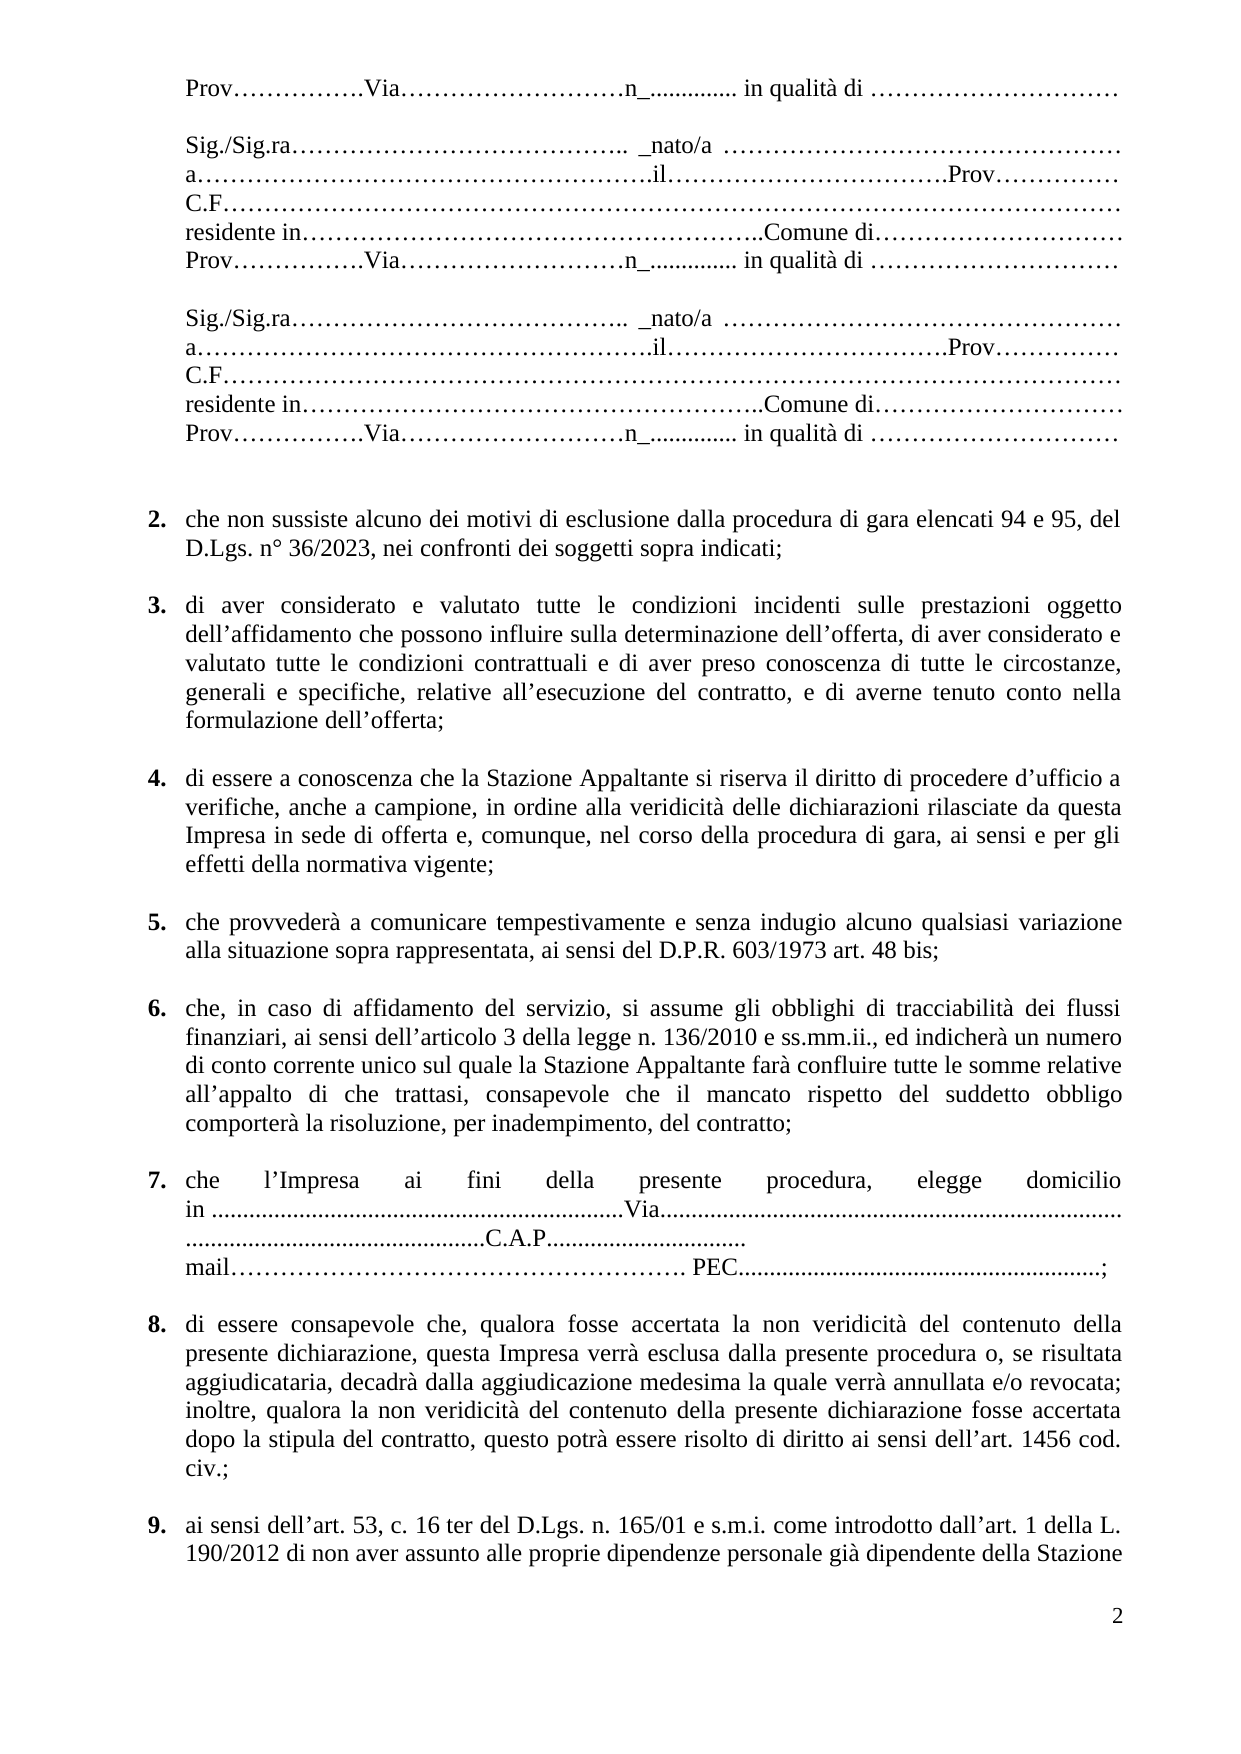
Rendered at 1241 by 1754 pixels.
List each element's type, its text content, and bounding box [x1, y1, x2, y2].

list che l’Impresa ai fini della presente procedura, elegge domicilio in ..................................................................Via.......................................................................... [148, 1166, 1122, 1223]
text Prov…………….Via………………………n_.............. in qualità di ………………………… [185, 246, 1134, 274]
list di aver considerato e valutato tutte le condizioni incidenti sulle prestazioni oggetto dell’affidamento che possono influire sulla determinazione dell’offerta, di aver considerato e valutato tutte le condizioni contrattuali e di aver preso conoscenza di tutte le circostanze, generali e specifiche, relative all’esecuzione del contratto, e di averne tenuto conto nella formulazione dell’offerta; [148, 591, 1122, 734]
text ................................................C.A.P................................ [185, 1223, 1134, 1252]
text residente in………………………………………………..Comune di………………………… [185, 389, 1134, 418]
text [185, 217, 1134, 246]
text Prov…………….Via………………………n_.............. in qualità di ………………………… [185, 418, 1134, 447]
text C.F……………………………………………………………………………………………… [185, 361, 1134, 389]
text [185, 130, 1134, 159]
list ai sensi dell’art. 53, c. 16 ter del D.Lgs. n. 165/01 e s.m.i. come introdotto dall’art. 1 della L. 190/2012 di non aver assunto alle proprie dipendenze personale già dipendente della Stazione [148, 1511, 1123, 1567]
text Prov…………….Via………………………n_.............. in qualità di ………………………… [185, 73, 1134, 102]
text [185, 159, 1134, 188]
list che provvederà a comunicare tempestivamente e senza indugio alcuno qualsiasi variazione alla situazione sopra rappresentata, ai sensi del D.P.R. 603/1973 art. 48 bis; [148, 907, 1122, 964]
text mail………………………………………………. PEC ; [185, 1252, 1134, 1281]
text a……………………………………………….il…………………………….Prov…………… [185, 332, 1134, 361]
list che non sussiste alcuno dei motivi di esclusione dalla procedura di gara elencati 94 e 95, del D.Lgs. n° 36/2023, nei confronti dei soggetti sopra indicati; [148, 504, 1122, 562]
list che, in caso di affidamento del servizio, si assume gli obblighi di tracciabilità dei flussi finanziari, ai sensi dell’articolo 3 della legge n. 136/2010 e ss.mm.ii., ed indicherà un numero di conto corrente unico sul quale la Stazione Appaltante farà confluire tutte le somme relative all’appalto di che trattasi, consapevole che il mancato rispetto del suddetto obbligo comporterà la risoluzione, per inadempimento, del contratto; [148, 993, 1123, 1137]
list di essere consapevole che, qualora fosse accertata la non veridicità del contenuto della presente dichiarazione, questa Impresa verrà esclusa dalla presente procedura o, se risultata aggiudicataria, decadrà dalla aggiudicazione medesima la quale verrà annullata e/o revocata; inoltre, qualora la non veridicità del contenuto della presente dichiarazione fosse accertata dopo la stipula del contratto, questo potrà essere risolto di diritto ai sensi dell’art. 1456 cod. civ.; [148, 1309, 1122, 1482]
text C.F……………………………………………………………………………………………… [185, 188, 1134, 217]
list di essere a conoscenza che la Stazione Appaltante si riserva il diritto di procedere d’ufficio a verifiche, anche a campione, in ordine alla veridicità delle dichiarazioni rilasciate da questa Impresa in sede di offerta e, comunque, nel corso della procedura di gara, ai sensi e per gli effetti della normativa vigente; [148, 763, 1122, 878]
text Sig./Sig.ra………………………………….. _nato/a ………………………………………… [185, 303, 1134, 332]
